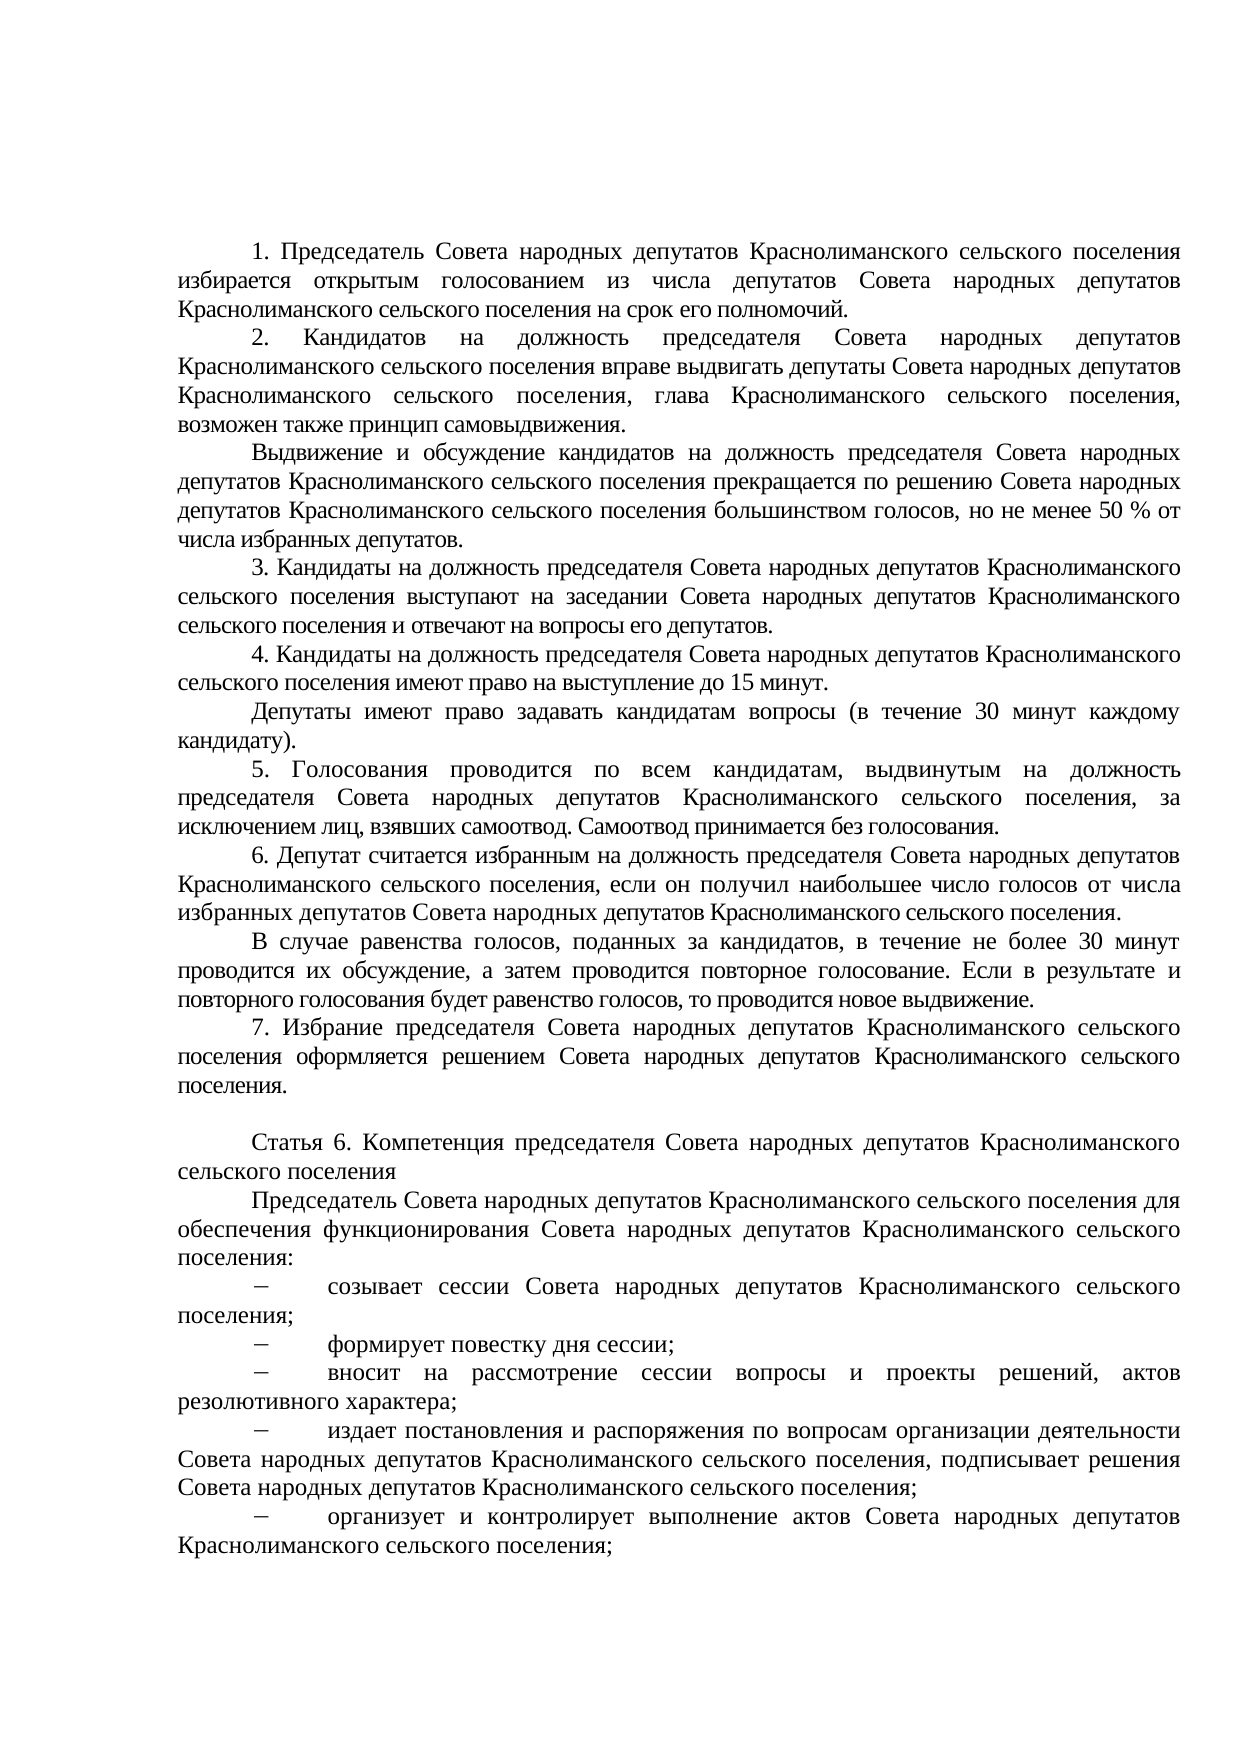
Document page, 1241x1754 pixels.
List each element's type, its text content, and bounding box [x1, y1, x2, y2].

text Выдвижение и обсуждение кандидатов на должность председателя Совета народных депутатов Краснолиманского сельского поселения прекращается по решению Совета народных депутатов Краснолиманского сельского поселения большинством голосов, но не менее 50 % от числа избранных депутатов. [177, 437, 1181, 552]
text Депутаты имеют право задавать кандидатам вопросы (в течение 30 минут каждому кандидату). [177, 696, 1181, 754]
text В случае равенства голосов, поданных за кандидатов, в течение не более 30 минут проводится их обсуждение, а затем проводится повторное голосование. Если в результате и повторного голосования будет равенство голосов, то проводится новое выдвижение. [177, 926, 1181, 1012]
list формирует повестку дня сессии; [177, 1329, 1181, 1357]
text 2. Кандидатов на должность председателя Совета народных депутатов Краснолиманского сельского поселения вправе выдвигать депутаты Совета народных депутатов Краснолиманского сельского поселения, глава Краснолиманского сельского поселения, возможен также принцип самовыдвижения. [177, 322, 1181, 437]
text 7. Избрание председателя Совета народных депутатов Краснолиманского сельского поселения оформляется решением Совета народных депутатов Краснолиманского сельского поселения. [177, 1012, 1181, 1099]
text 1. Председатель Совета народных депутатов Краснолиманского сельского поселения избирается открытым голосованием из числа депутатов Совета народных депутатов Краснолиманского сельского поселения на срок его полномочий. [177, 236, 1181, 322]
text 6. Депутат считается избранным на должность председателя Совета народных депутатов Краснолиманского сельского поселения, если он получил наибольшее число голосов от числа избранных депутатов Совета народных депутатов Краснолиманского сельского поселения. [177, 840, 1181, 926]
list организует и контролирует выполнение актов Совета народных депутатов Краснолиманского сельского поселения; [177, 1501, 1181, 1559]
text Статья 6. Компетенция председателя Совета народных депутатов Краснолиманского сельского поселения [177, 1127, 1181, 1185]
list созывает сессии Совета народных депутатов Краснолиманского сельского поселения; [177, 1271, 1181, 1329]
text 4. Кандидаты на должность председателя Совета народных депутатов Краснолиманского сельского поселения имеют право на выступление до 15 минут. [177, 639, 1181, 696]
list вносит на рассмотрение сессии вопросы и проекты решений, актов резолютивного характера; [177, 1357, 1181, 1415]
text 5. Голосования проводится по всем кандидатам, выдвинутым на должность председателя Совета народных депутатов Краснолиманского сельского поселения, за исключением лиц, взявших самоотвод. Самоотвод принимается без голосования. [177, 754, 1181, 840]
text 3. Кандидаты на должность председателя Совета народных депутатов Краснолиманского сельского поселения выступают на заседании Совета народных депутатов Краснолиманского сельского поселения и отвечают на вопросы его депутатов. [177, 552, 1181, 639]
list издает постановления и распоряжения по вопросам организации деятельности Совета народных депутатов Краснолиманского сельского поселения, подписывает решения Совета народных депутатов Краснолиманского сельского поселения; [177, 1415, 1181, 1501]
text Председатель Совета народных депутатов Краснолиманского сельского поселения для обеспечения функционирования Совета народных депутатов Краснолиманского сельского поселения: [177, 1185, 1181, 1271]
